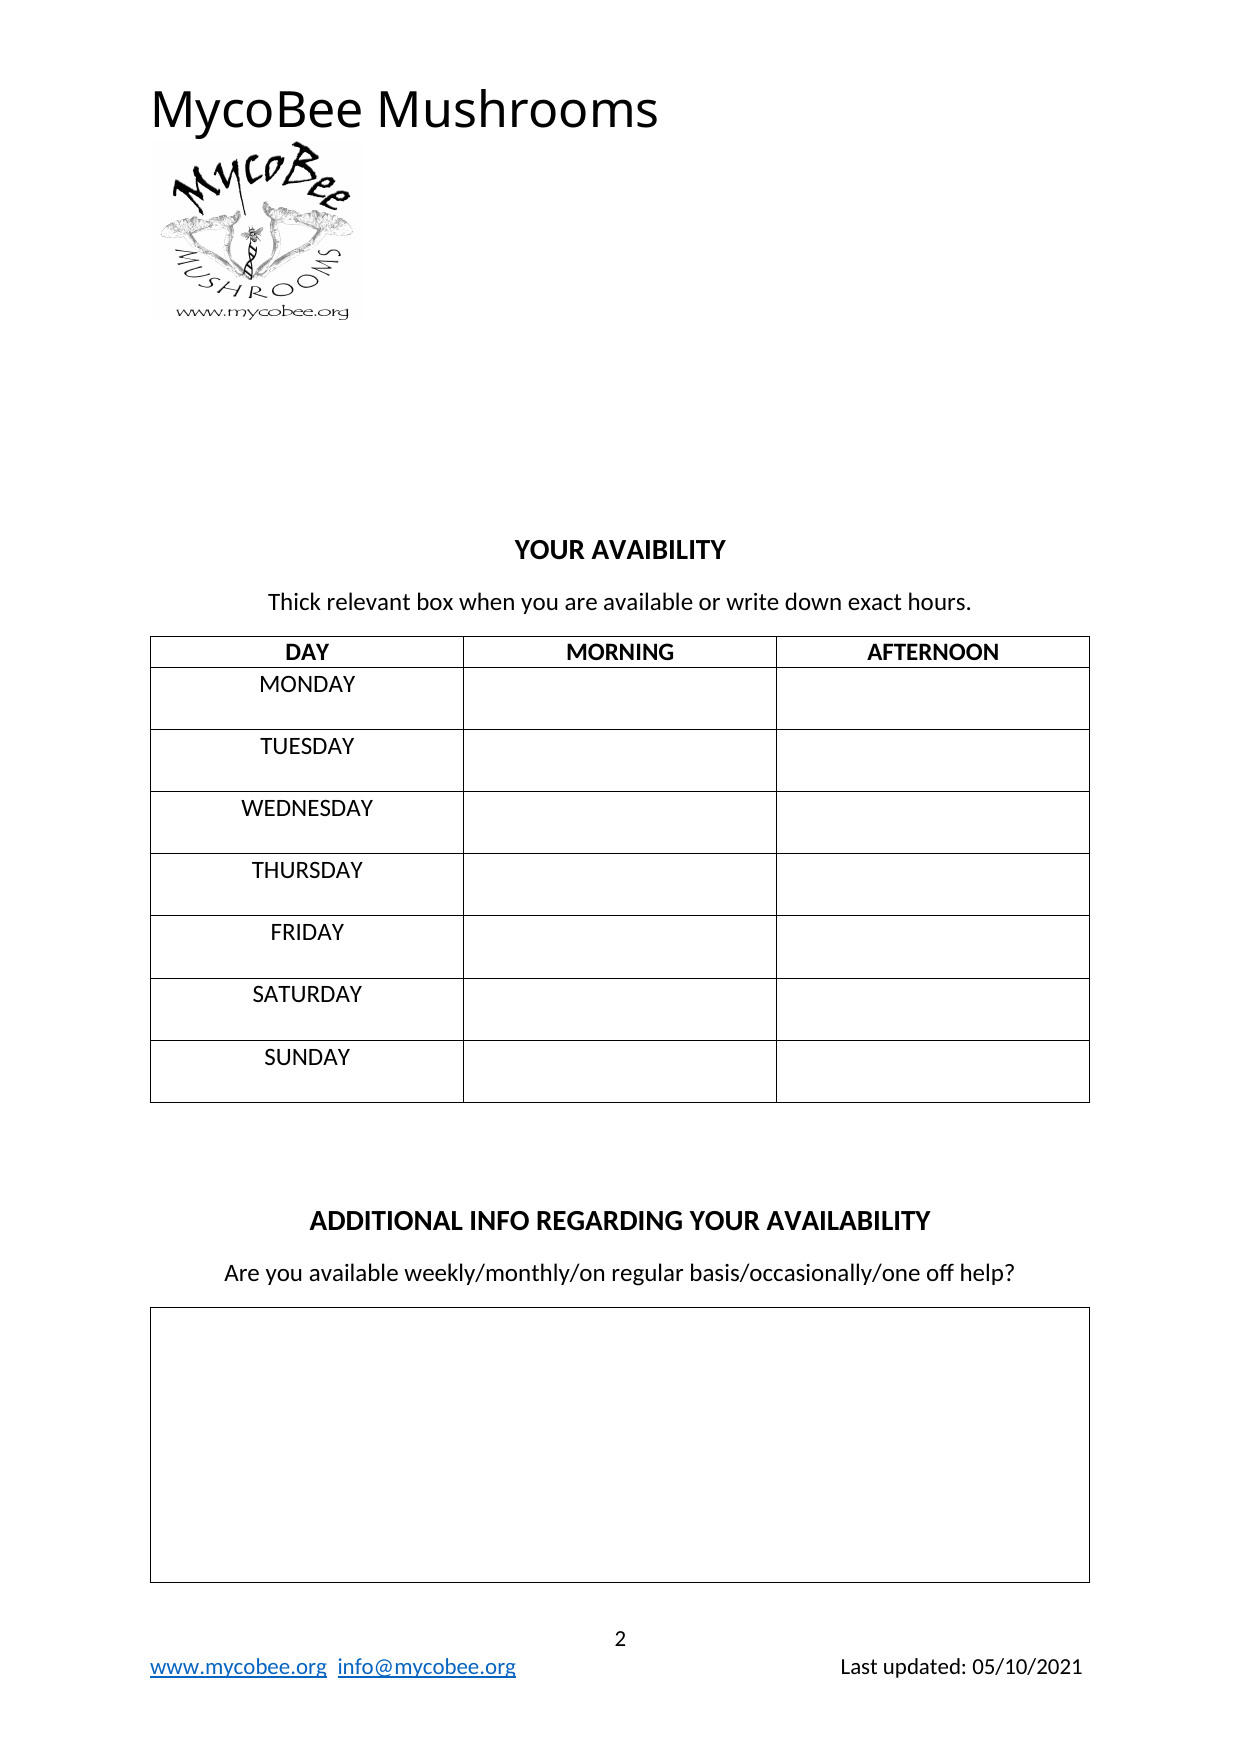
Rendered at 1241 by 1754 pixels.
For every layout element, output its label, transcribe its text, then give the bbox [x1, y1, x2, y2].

table_cell [464, 979, 776, 1039]
table_cell SATURDAY [151, 979, 463, 1039]
table_cell MONDAY [151, 668, 463, 729]
table_cell [464, 916, 776, 977]
table_cell FRIDAY [151, 916, 463, 977]
table_cell [464, 792, 776, 853]
table_cell [464, 730, 776, 791]
text ADDITIONAL INFO REGARDING YOUR AVAILABILITY [150, 1202, 1090, 1237]
table_header [151, 1308, 1089, 1582]
table_cell [777, 854, 1089, 915]
table_cell [777, 979, 1089, 1039]
table_cell [464, 1041, 776, 1102]
table_cell [464, 668, 776, 729]
table_cell WEDNESDAY [151, 792, 463, 853]
picture [150, 141, 365, 320]
table_cell [777, 1041, 1089, 1102]
table_cell [464, 854, 776, 915]
table_header AFTERNOON [777, 637, 1089, 667]
table_cell [777, 730, 1089, 791]
table_cell THURSDAY [151, 854, 463, 915]
table_cell TUESDAY [151, 730, 463, 791]
table_header MORNING [464, 637, 776, 667]
table_cell SUNDAY [151, 1041, 463, 1102]
text YOUR AVAIBILITY [150, 531, 1090, 566]
text Are you available weekly/monthly/on regular basis/occasionally/one off help? [150, 1257, 1090, 1287]
table_cell [777, 792, 1089, 853]
table_cell [777, 916, 1089, 977]
text Thick relevant box when you are available or write down exact hours. [150, 586, 1090, 616]
table_header DAY [151, 637, 463, 667]
table_cell [777, 668, 1089, 729]
